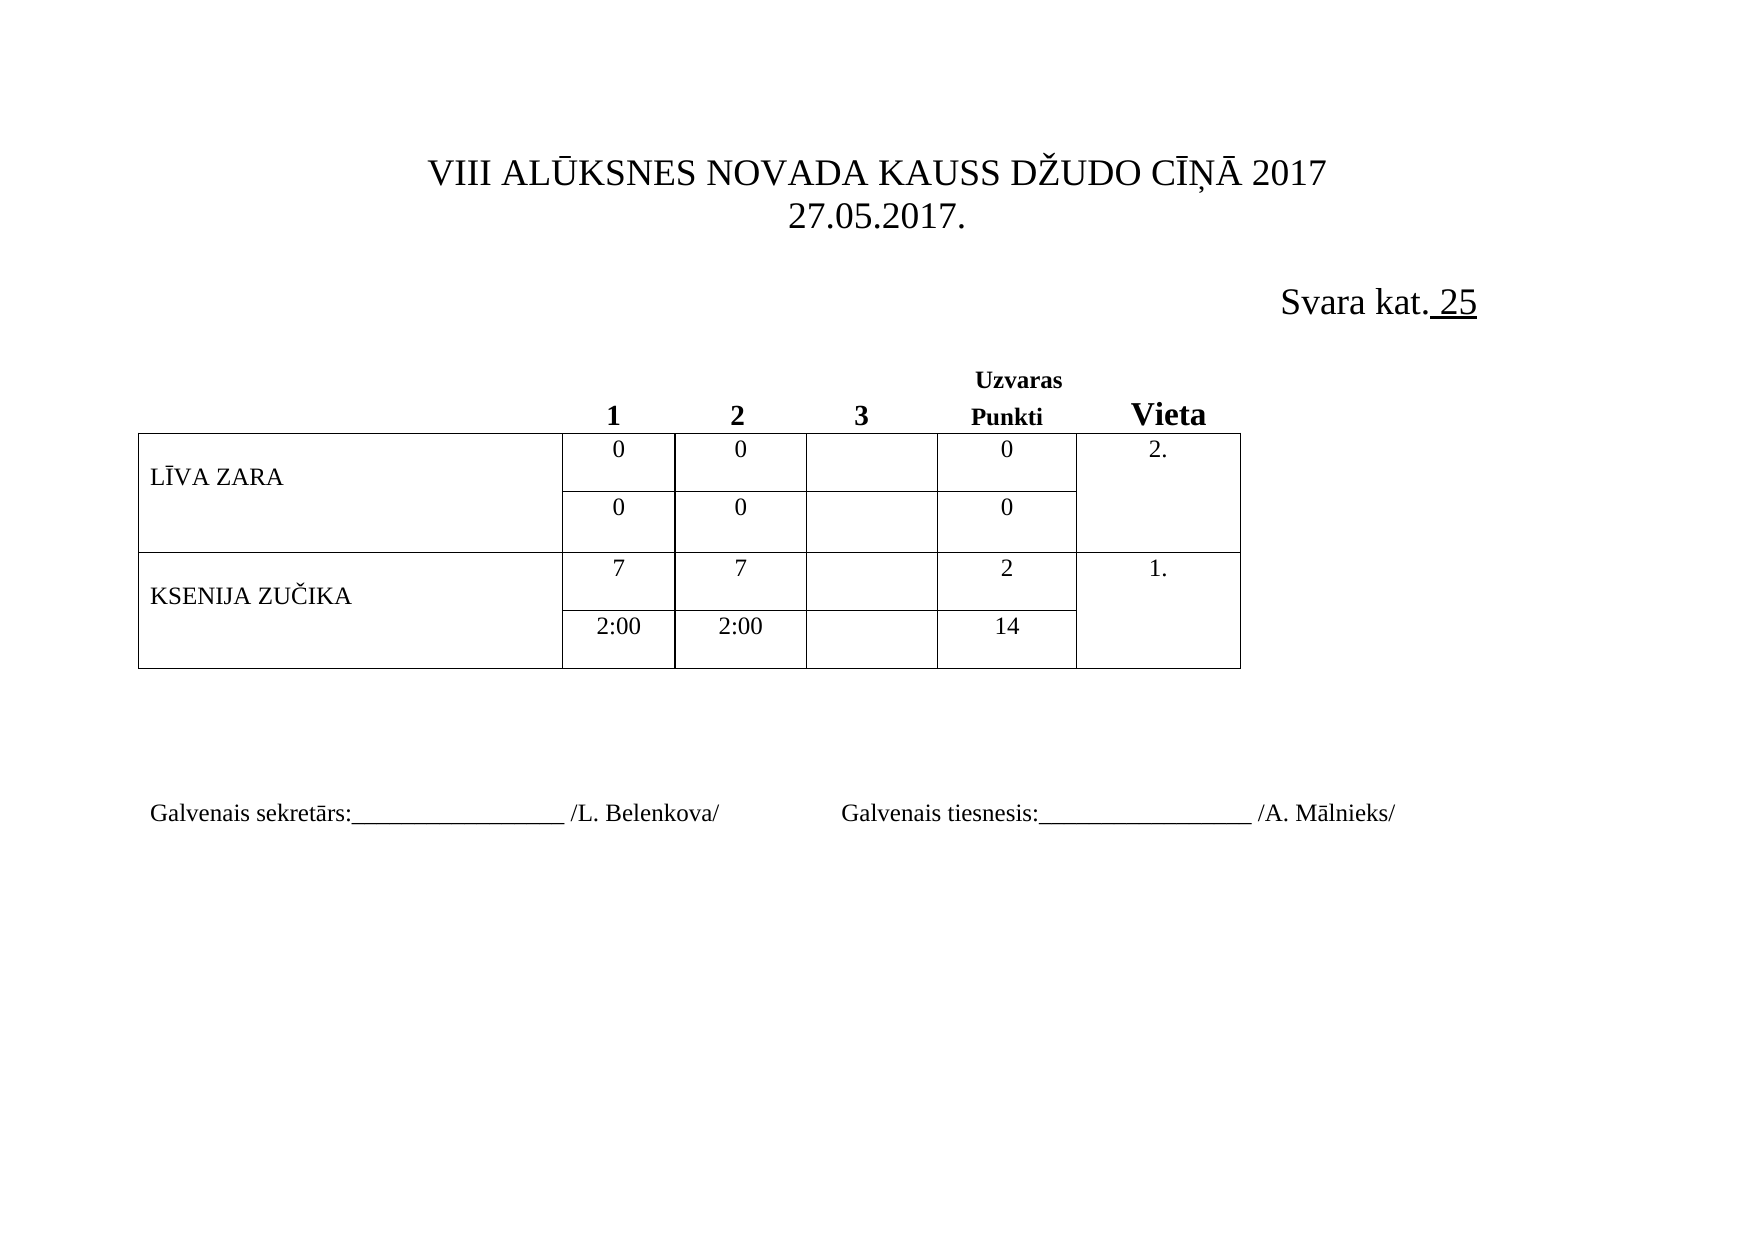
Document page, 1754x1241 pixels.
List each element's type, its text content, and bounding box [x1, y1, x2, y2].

table_cell KSENIJA ZUČIKA [139, 553, 562, 668]
text 27.05.2017. [150, 193, 1604, 236]
table_cell 14 [938, 611, 1076, 668]
table_header 0 [563, 434, 674, 491]
table_header 0 [676, 434, 806, 491]
table_cell 2 [938, 553, 1076, 610]
table_cell 7 [676, 553, 806, 610]
table_cell 1. [1077, 553, 1240, 668]
table_cell 0 [938, 492, 1076, 552]
table_cell 2:00 [563, 611, 674, 668]
text 1 2 3 Punkti Vieta [150, 394, 1604, 433]
table_cell [807, 492, 937, 552]
table_header 0 [938, 434, 1076, 491]
table_cell [807, 611, 937, 668]
table_cell 2:00 [676, 611, 806, 668]
text Galvenais sekretārs:_________________ /L. Belenkova/ Galvenais tiesnesis:_________________ /A. Mālnieks/ [150, 798, 1604, 827]
table_cell [807, 553, 937, 610]
text VIII ALŪKSNES NOVADA KAUSS DŽUDO CĪŅĀ 2017 [150, 150, 1604, 193]
table_cell 7 [563, 553, 674, 610]
table_cell 0 [563, 492, 674, 552]
table_header [807, 434, 937, 491]
text Uzvaras [150, 366, 1604, 394]
table_cell 0 [676, 492, 806, 552]
text Svara kat. 25 [150, 279, 1604, 322]
table_header 2. [1077, 434, 1240, 552]
table_header LĪVA ZARA [139, 434, 562, 552]
